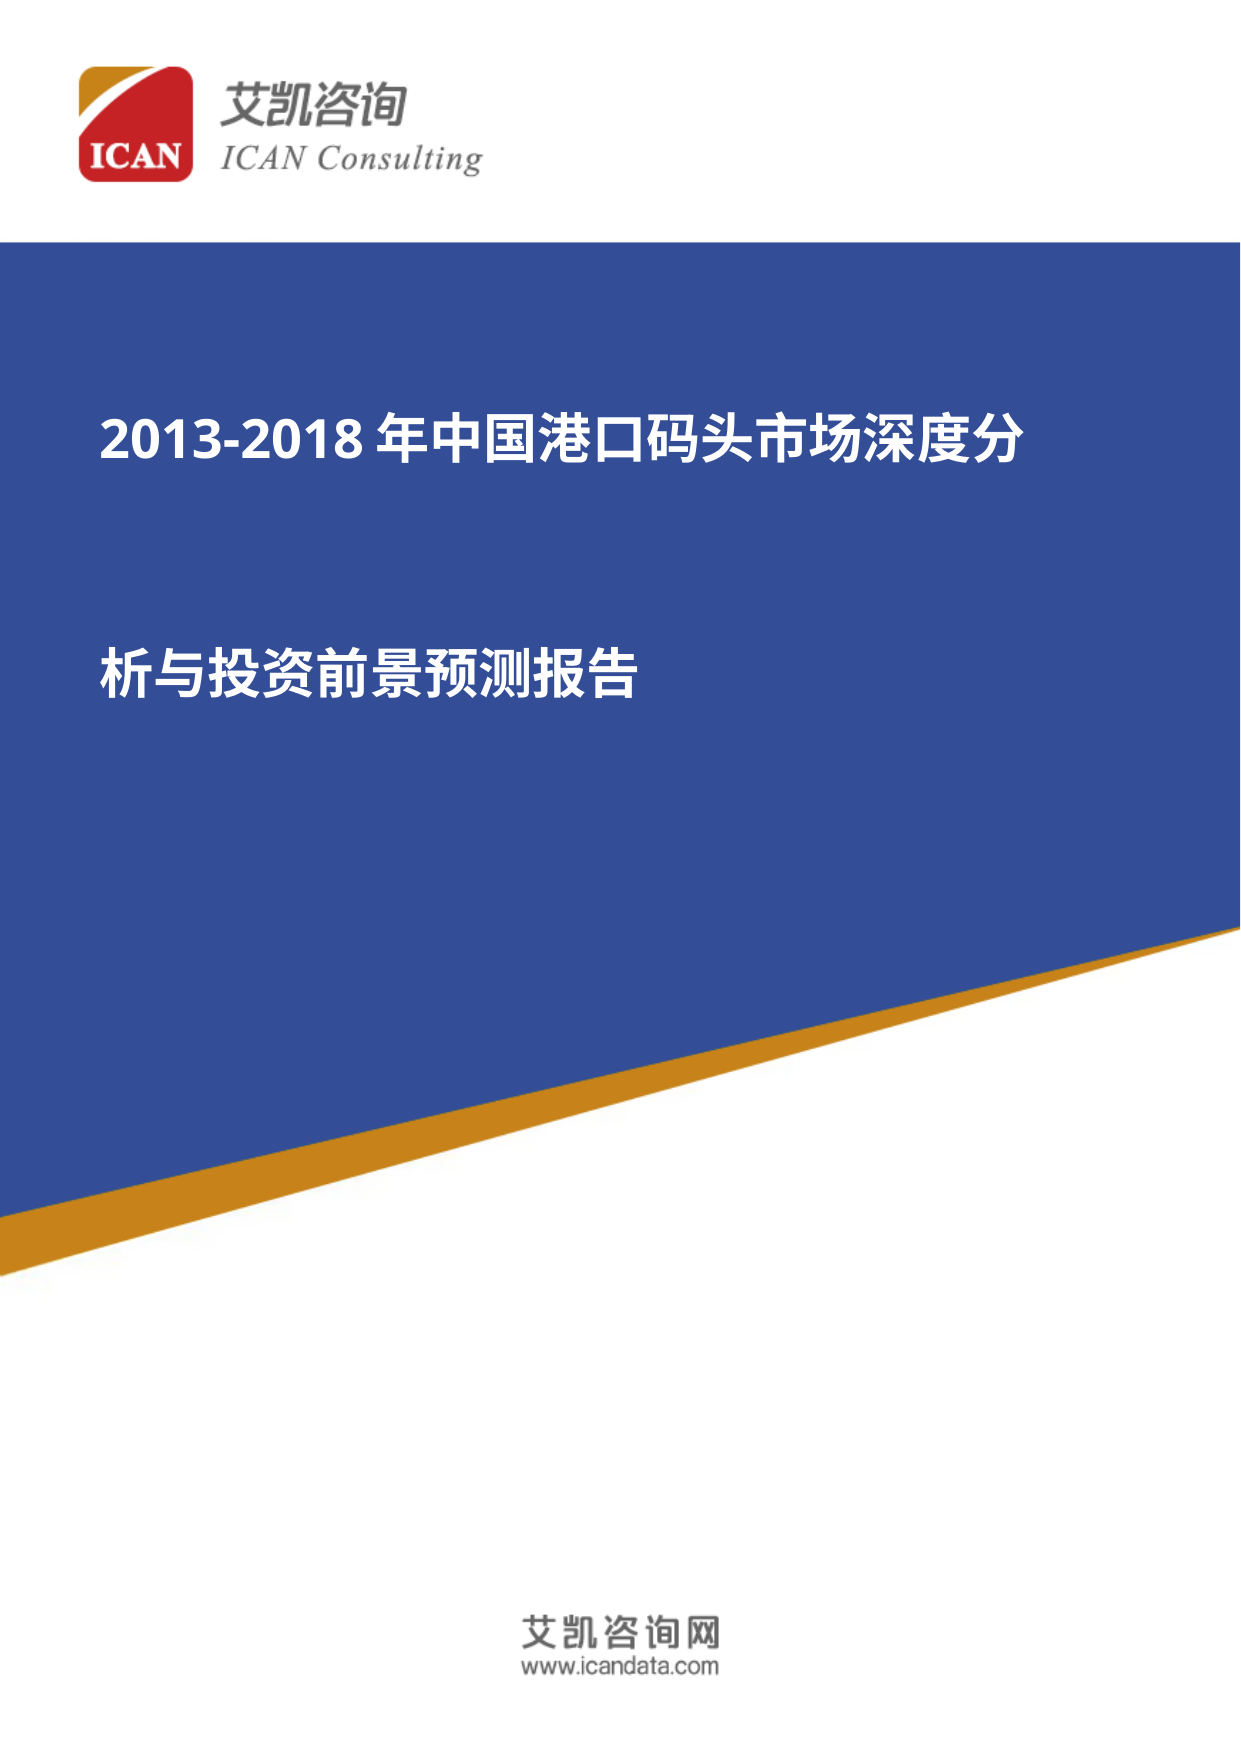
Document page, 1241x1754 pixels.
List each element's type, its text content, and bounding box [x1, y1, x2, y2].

subtitle 2013-2018年中国港口码头市场深度分析与投资前景预测报告 [99, 386, 1053, 718]
picture [0, 5, 1241, 1754]
